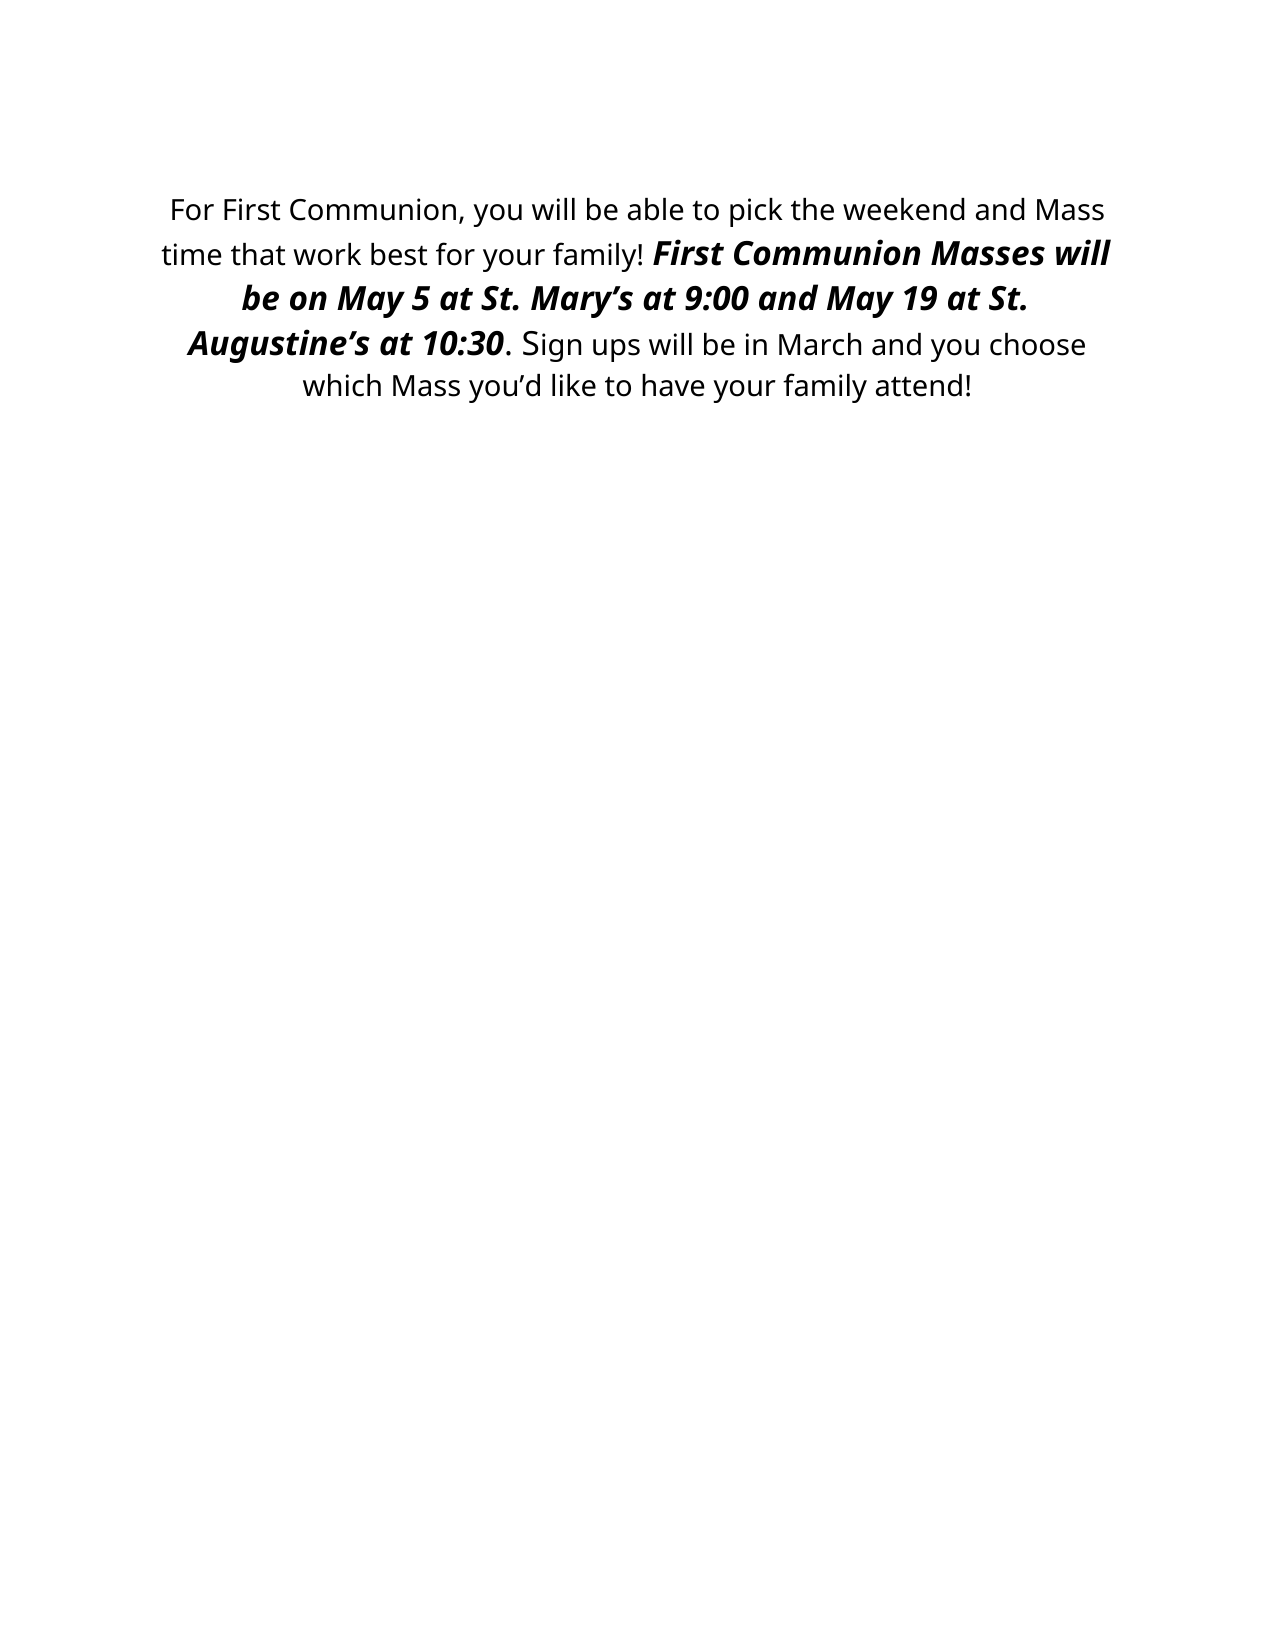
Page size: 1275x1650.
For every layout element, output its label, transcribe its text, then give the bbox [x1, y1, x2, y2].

text For First Communion, you will be able to pick the weekend and Mass time that work best for your family! First Communion Masses will be on May 5 at St. Mary’s at 9:00 and May 19 at St. Augustine’s at 10:30. Sign ups will be in March and you choose which Mass you’d like to have your family attend! [150, 190, 1125, 405]
